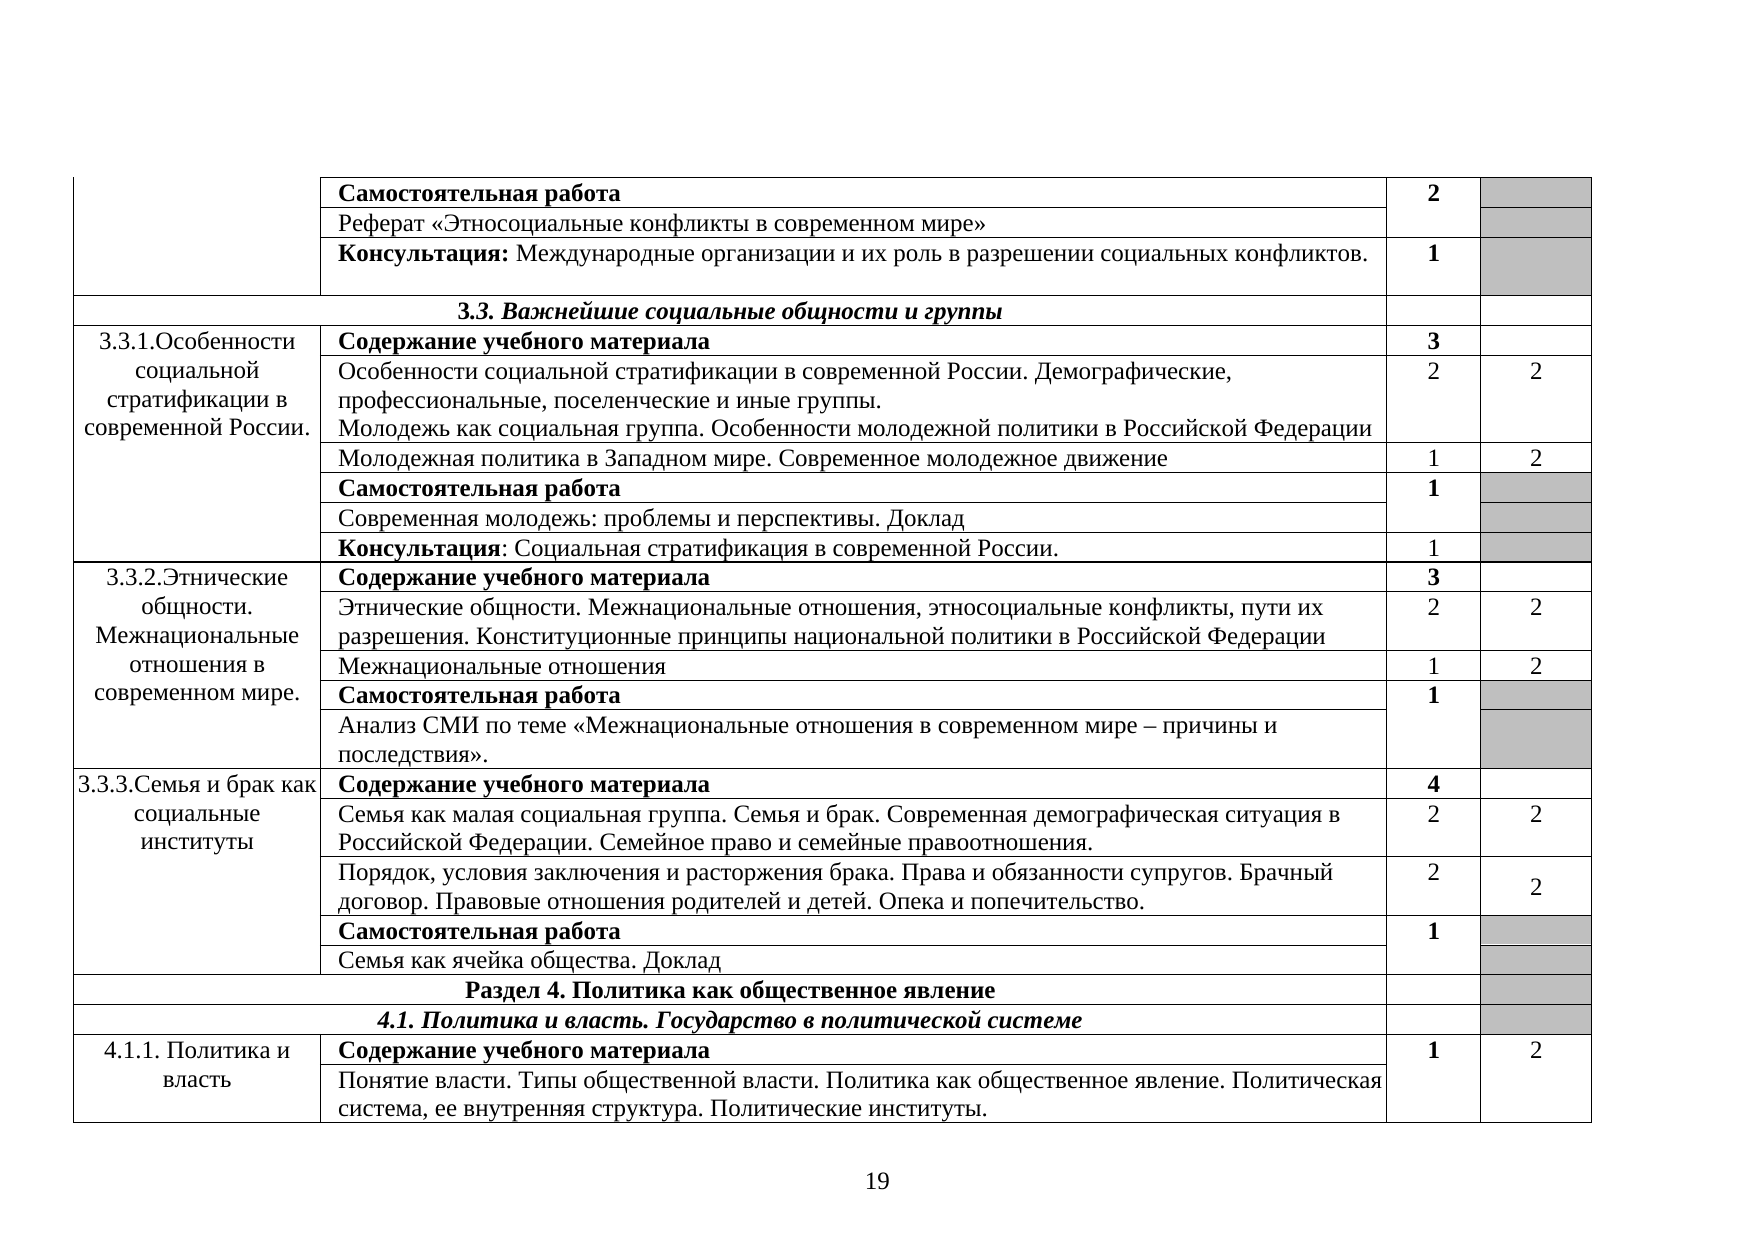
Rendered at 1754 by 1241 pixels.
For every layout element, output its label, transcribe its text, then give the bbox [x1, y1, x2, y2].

table_cell 3 [1387, 326, 1480, 355]
table_cell [1481, 208, 1591, 237]
table_cell [1481, 296, 1591, 325]
table_cell [1481, 563, 1591, 591]
table_cell 2 [1481, 857, 1591, 915]
table_cell [1387, 296, 1480, 325]
table_cell 2 [1387, 799, 1480, 856]
table_cell [1481, 975, 1591, 1004]
table_cell 1 [1387, 651, 1480, 679]
table_cell 2 [1387, 857, 1480, 915]
table_cell Реферат «Этносоциальные конфликты в современном мире» [321, 208, 1386, 237]
table_cell Понятие власти. Типы общественной власти. Политика как общественное явление. Политическая система, ее внутренняя структура. Политические институты. [321, 1065, 1386, 1122]
table_cell Этнические общности. Межнациональные отношения, этносоциальные конфликты, пути их разрешения. Конституционные принципы национальной политики в Российской Федерации [321, 592, 1386, 650]
table_cell 1 [1387, 443, 1480, 472]
table_cell 3.3. Важнейшие социальные общности и группы [74, 296, 1386, 325]
table_cell Самостоятельная работа [321, 473, 1386, 502]
table_cell Межнациональные отношения [321, 651, 1386, 679]
table_cell 2 [1481, 443, 1591, 472]
table_cell 1 [1387, 916, 1480, 974]
table_cell [1387, 975, 1480, 1004]
table_cell Современная молодежь: проблемы и перспективы. Доклад [321, 503, 1386, 532]
table_cell 4.1. Политика и власть. Государство в политической системе [74, 1005, 1386, 1034]
table_cell 1 [1387, 533, 1480, 561]
table_cell Молодежная политика в Западном мире. Современное молодежное движение [321, 443, 1386, 472]
table_cell Самостоятельная работа [321, 178, 1386, 207]
table_cell Семья как ячейка общества. Доклад [321, 946, 1386, 974]
table_cell 1 [1387, 473, 1480, 532]
table_cell 4.1.1. Политика и власть [74, 1035, 320, 1122]
table_cell 1 [1387, 238, 1480, 295]
table_cell 1 [1387, 1035, 1480, 1122]
table_cell Консультация: Социальная стратификация в современной России. [321, 533, 1386, 561]
table_cell 2 [1387, 178, 1480, 237]
table_cell 2 [1387, 592, 1480, 650]
table_cell 3.3.1.Особенности социальной стратификации в современной России. [74, 326, 320, 561]
table_cell [1481, 946, 1591, 974]
table_cell 2 [1481, 799, 1591, 856]
table_cell Содержание учебного материала [321, 769, 1386, 798]
table_cell Особенности социальной стратификации в современной России. Демографические, профессиональные, поселенческие и иные группы. Молодежь как социальная группа. Особенности молодежной политики в Российской Федерации [321, 356, 1386, 442]
table_cell 2 [1481, 651, 1591, 679]
table_cell Содержание учебного материала [321, 1035, 1386, 1064]
table_cell [1481, 503, 1591, 532]
table_cell [1481, 178, 1591, 207]
table_cell [1481, 473, 1591, 502]
table_cell 2 [1481, 1035, 1591, 1122]
table_cell [1481, 238, 1591, 295]
table_cell Содержание учебного материала [321, 326, 1386, 355]
table_cell 3.3.2.Этнические общности. Межнациональные отношения в современном мире. [74, 563, 320, 768]
table_cell Самостоятельная работа [321, 681, 1386, 709]
table_cell Анализ СМИ по теме «Межнациональные отношения в современном мире – причины и последствия». [321, 710, 1386, 768]
table_cell [1481, 1005, 1591, 1034]
table_cell [1481, 326, 1591, 355]
table_cell 4 [1387, 769, 1480, 798]
table_cell [1481, 710, 1591, 768]
table_cell 3.3.3.Семья и брак как социальные институты [74, 769, 320, 974]
table_cell [1481, 681, 1591, 709]
table_cell Порядок, условия заключения и расторжения брака. Права и обязанности супругов. Брачный договор. Правовые отношения родителей и детей. Опека и попечительство. [321, 857, 1386, 915]
table_cell Содержание учебного материала [321, 563, 1386, 591]
table_cell 1 [1387, 681, 1480, 768]
table_cell [1481, 916, 1591, 944]
table_cell [1481, 769, 1591, 798]
table_cell [1481, 533, 1591, 561]
table_cell Консультация: Международные организации и их роль в разрешении социальных конфликтов. [321, 238, 1386, 295]
table_cell Самостоятельная работа [321, 916, 1386, 944]
table_cell 2 [1481, 592, 1591, 650]
table_cell 2 [1481, 356, 1591, 442]
table_cell 3 [1387, 563, 1480, 591]
table_cell [1387, 1005, 1480, 1034]
table_cell Раздел 4. Политика как общественное явление [74, 975, 1386, 1004]
table_cell 2 [1387, 356, 1480, 442]
table_cell Семья как малая социальная группа. Семья и брак. Современная демографическая ситуация в Российской Федерации. Семейное право и семейные правоотношения. [321, 799, 1386, 856]
